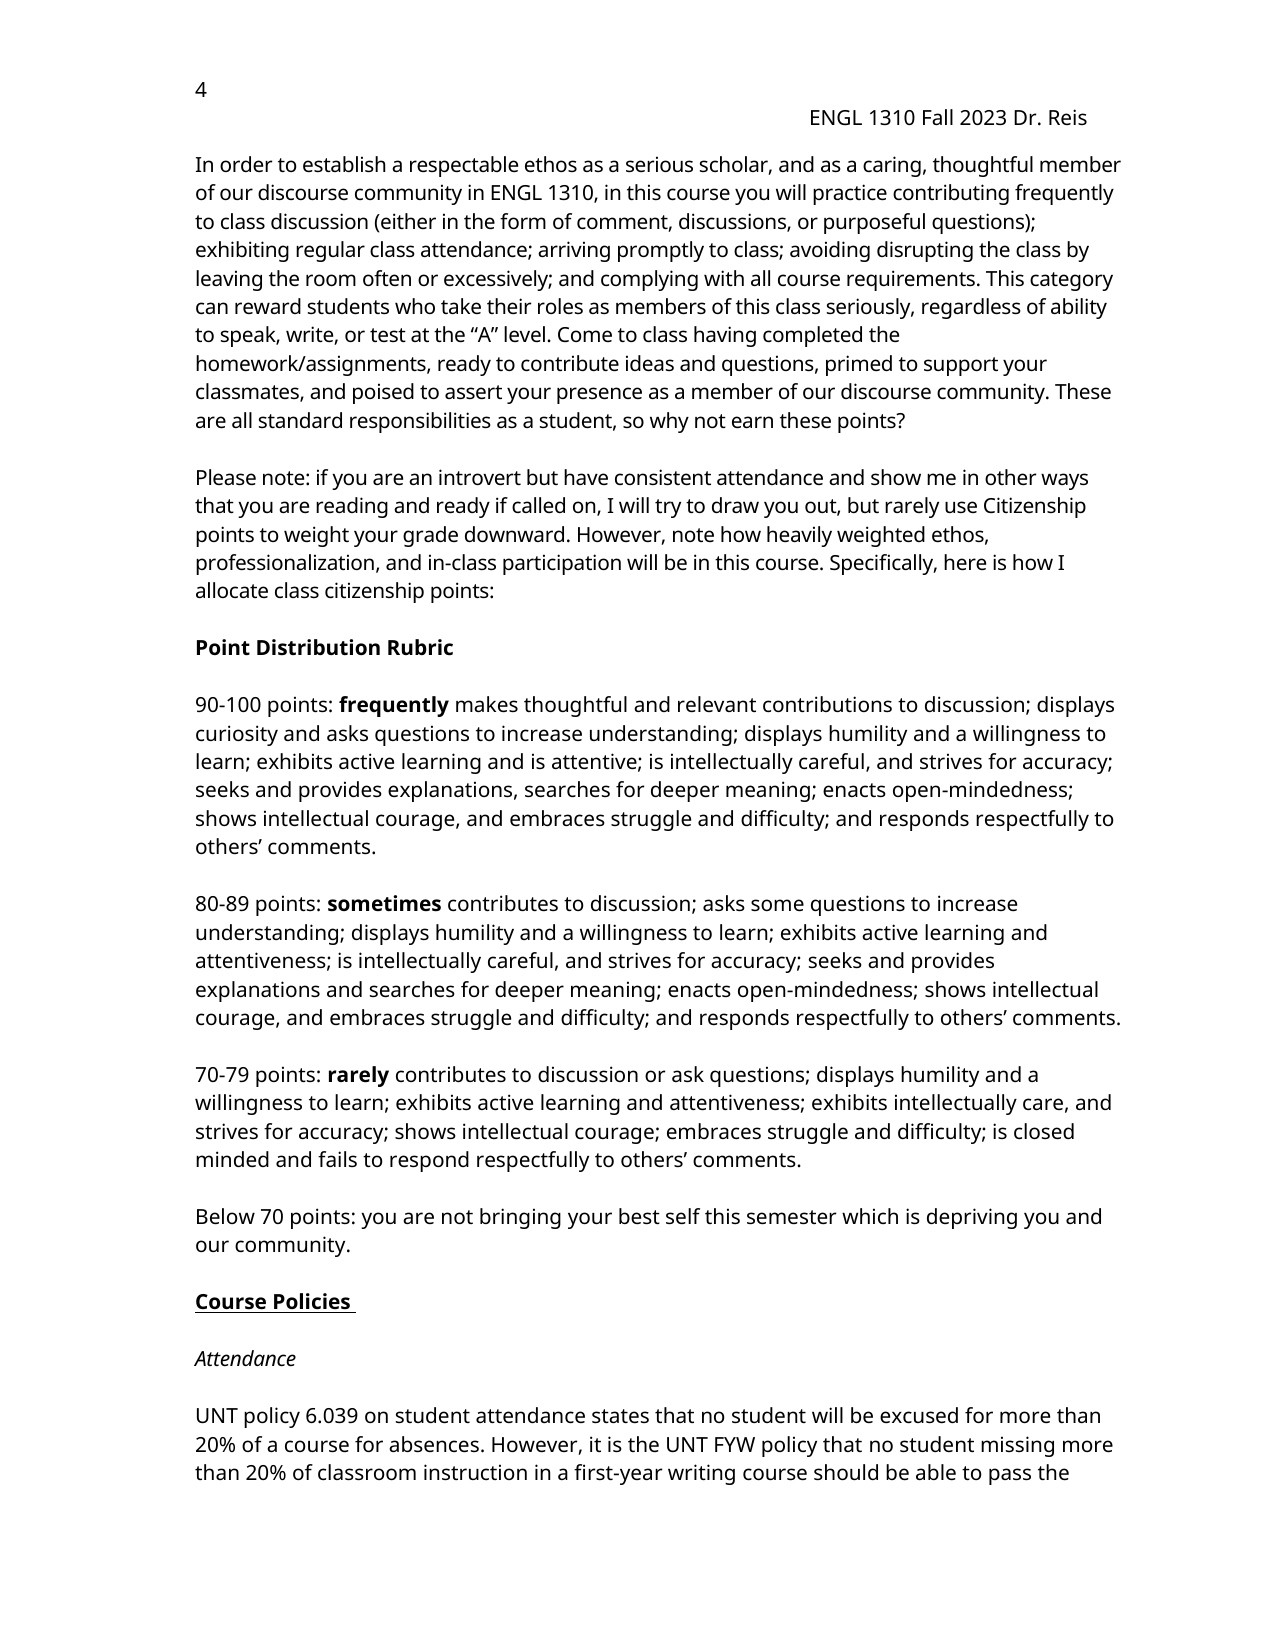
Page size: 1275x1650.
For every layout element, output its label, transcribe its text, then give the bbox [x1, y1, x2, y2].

text 70-79 points: rarely contributes to discussion or ask questions; displays humility and a willingness to learn; exhibits active learning and attentiveness; exhibits intellectually care, and strives for accuracy; shows intellectual courage; embraces struggle and difficulty; is closed minded and fails to respond respectfully to others’ comments. [195, 1060, 1125, 1174]
text Course Policies [195, 1287, 1125, 1316]
text Below 70 points: you are not bringing your best self this semester which is depriving you and our community. [195, 1202, 1125, 1259]
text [195, 1401, 1125, 1487]
text In order to establish a respectable ethos as a serious scholar, and as a caring, thoughtful member of our discourse community in ENGL 1310, in this course you will practice contributing frequently to class discussion (either in the form of comment, discussions, or purposeful questions); exhibiting regular class attendance; arriving promptly to class; avoiding disrupting the class by leaving the room often or excessively; and complying with all course requirements. This category can reward students who take their roles as members of this class seriously, regardless of ability to speak, write, or test at the “A” level. Come to class having completed the homework/assignments, ready to contribute ideas and questions, primed to support your classmates, and poised to assert your presence as a member of our discourse community. These are all standard responsibilities as a student, so why not earn these points? [195, 150, 1125, 434]
text Point Distribution Rubric [195, 633, 1125, 662]
text 80-89 points: sometimes contributes to discussion; asks some questions to increase understanding; displays humility and a willingness to learn; exhibits active learning and attentiveness; is intellectually careful, and strives for accuracy; seeks and provides explanations and searches for deeper meaning; enacts open-mindedness; shows intellectual courage, and embraces struggle and difficulty; and responds respectfully to others’ comments. [195, 889, 1125, 1032]
text Attendance [195, 1344, 1125, 1373]
text Please note: if you are an introvert but have consistent attendance and show me in other ways that you are reading and ready if called on, I will try to draw you out, but rarely use Citizenship points to weight your grade downward. However, note how heavily weighted ethos, professionalization, and in-class participation will be in this course. Specifically, here is how I allocate class citizenship points: [195, 463, 1125, 605]
text 90-100 points: frequently makes thoughtful and relevant contributions to discussion; displays curiosity and asks questions to increase understanding; displays humility and a willingness to learn; exhibits active learning and is attentive; is intellectually careful, and strives for accuracy; seeks and provides explanations, searches for deeper meaning; enacts open-mindedness; shows intellectual courage, and embraces struggle and difficulty; and responds respectfully to others’ comments. [195, 690, 1125, 861]
